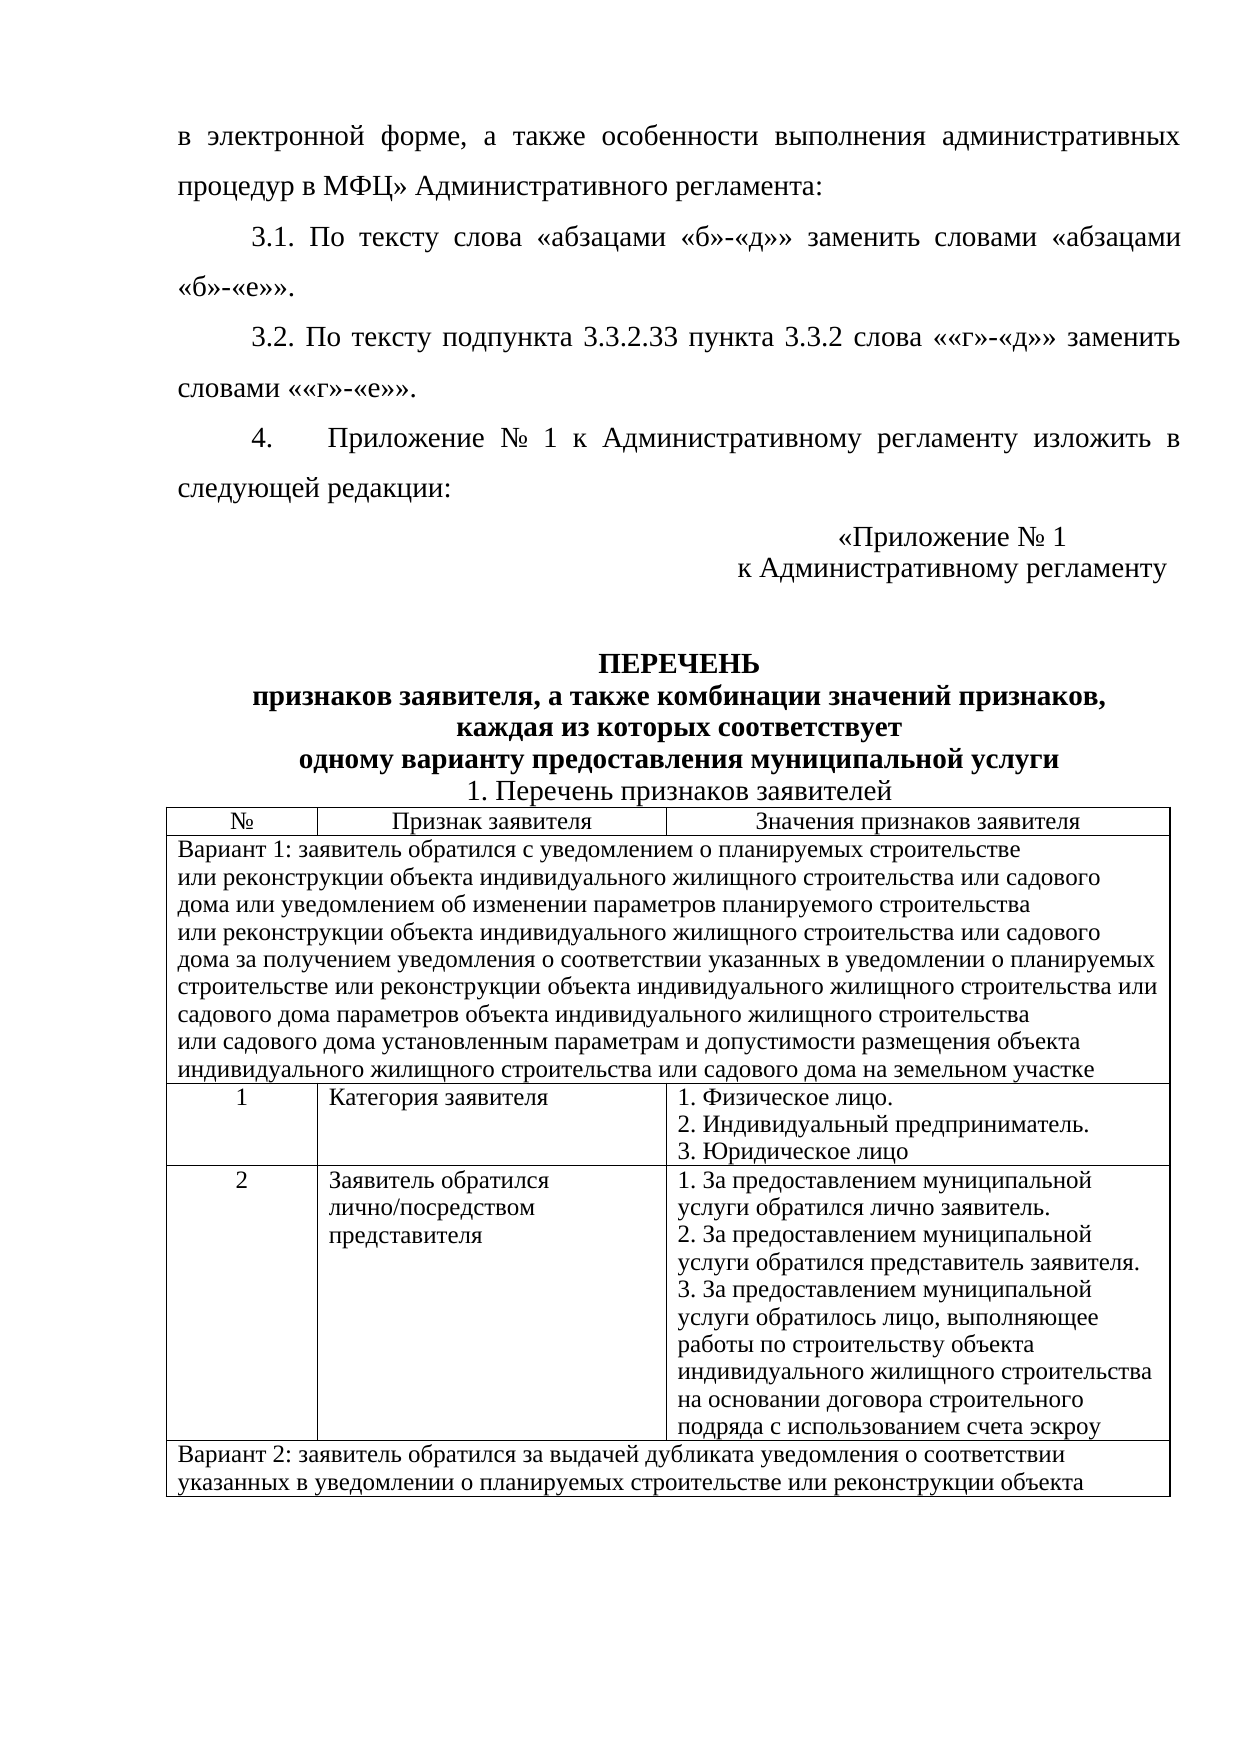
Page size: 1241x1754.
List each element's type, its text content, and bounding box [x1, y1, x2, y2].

table_cell Категория заявителя [318, 1084, 666, 1165]
table_header № [167, 808, 317, 835]
list 3.1. По тексту слова «абзацами «б»-«д»» заменить словами «абзацами «б»-«е»». [177, 219, 1181, 303]
text признаков заявителя, а также комбинации значений признаков, [177, 679, 1181, 711]
text «Приложение № 1 [723, 521, 1181, 552]
text к Административному регламенту [723, 552, 1181, 584]
table_cell Заявитель обратился лично/посредством представителя [318, 1166, 666, 1440]
table_header Значения признаков заявителя [667, 808, 1169, 835]
table_cell Вариант 1: заявитель обратился с уведомлением о планируемых строительстве или реконструкции объекта индивидуального жилищного строительства или садового дома или уведомлением об изменении параметров планируемого строительства или реконструкции объекта индивидуального жилищного строительства или садового дома за получением уведомления о соответствии указанных в уведомлении о планируемых строительстве или реконструкции объекта индивидуального жилищного строительства или садового дома параметров объекта индивидуального жилищного строительства или садового дома установленным параметрам и допустимости размещения объекта индивидуального жилищного строительства или садового дома на земельном участке [167, 836, 1169, 1082]
list 3.2. По тексту подпункта 3.3.2.33 пункта 3.3.2 слова ««г»-«д»» заменить словами ««г»-«е»». [177, 319, 1181, 403]
text ПЕРЕЧЕНЬ [177, 648, 1181, 679]
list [177, 118, 1181, 202]
list 1. Перечень признаков заявителей [177, 775, 1181, 807]
table_cell 2 [167, 1166, 317, 1440]
text одному варианту предоставления муниципальной услуги [177, 743, 1181, 775]
table_cell 1. Физическое лицо. 2. Индивидуальный предприниматель. 3. Юридическое лицо [667, 1084, 1169, 1165]
table_header Признак заявителя [318, 808, 666, 835]
text каждая из которых соответствует [177, 711, 1181, 743]
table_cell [167, 1441, 1169, 1496]
list Приложение № 1 к Административному регламенту изложить в следующей редакции: [177, 420, 1181, 504]
table_cell 1 [167, 1084, 317, 1165]
